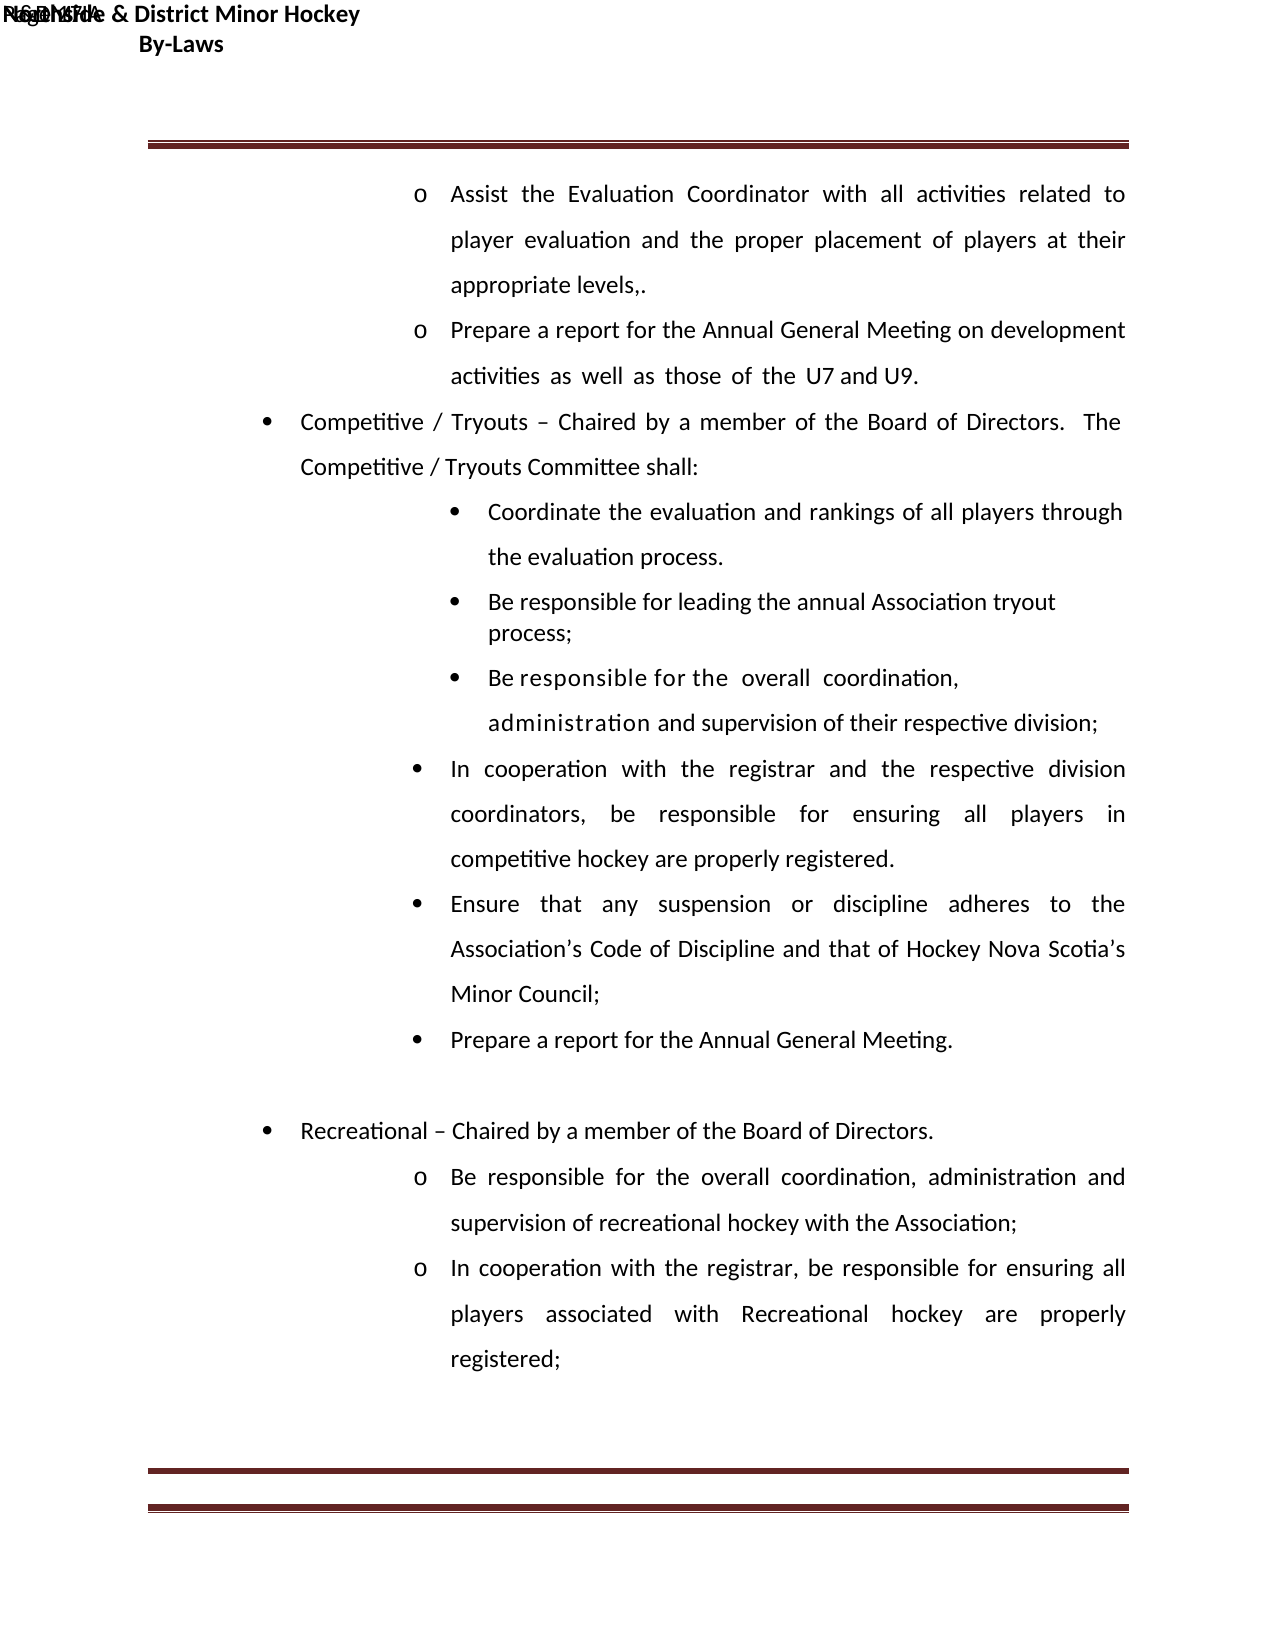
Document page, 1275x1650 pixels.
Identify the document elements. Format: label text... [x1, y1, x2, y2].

list Be responsible for leading the annual Association tryout process; [450, 586, 1144, 647]
list Be responsible for the overall coordination, administration and supervision of recreational hockey with the Association; [413, 1161, 1126, 1237]
list In cooperation with the registrar and the respective division coordinators, be responsible for ensuring all players in competitive hockey are properly registered. [413, 753, 1126, 873]
list Be responsible for the overall coordination, administration and supervision of their respective division; [450, 663, 1126, 738]
list In cooperation with the registrar, be responsible for ensuring all players associated with Recreational hockey are properly registered; [413, 1252, 1126, 1374]
list Assist the Evaluation Coordinator with all activities related to player evaluation and the proper placement of players at their appropriate levels,. [413, 178, 1126, 299]
list Ensure that any suspension or discipline adheres to the Association’s Code of Discipline and that of Hockey Nova Scotia’s Minor Council; [413, 888, 1126, 1009]
list Coordinate the evaluation and rankings of all players through the evaluation process. [450, 496, 1126, 571]
list Competitive / Tryouts – Chaired by a member of the Board of Directors. The Competitive / Tryouts Committee shall: [263, 406, 1126, 481]
list Recreational – Chaired by a member of the Board of Directors. [263, 1116, 1144, 1146]
list Prepare a report for the Annual General Meeting on development activities as well as those of the U7 and U9. [413, 314, 1126, 391]
list Prepare a report for the Annual General Meeting. [413, 1024, 1144, 1054]
